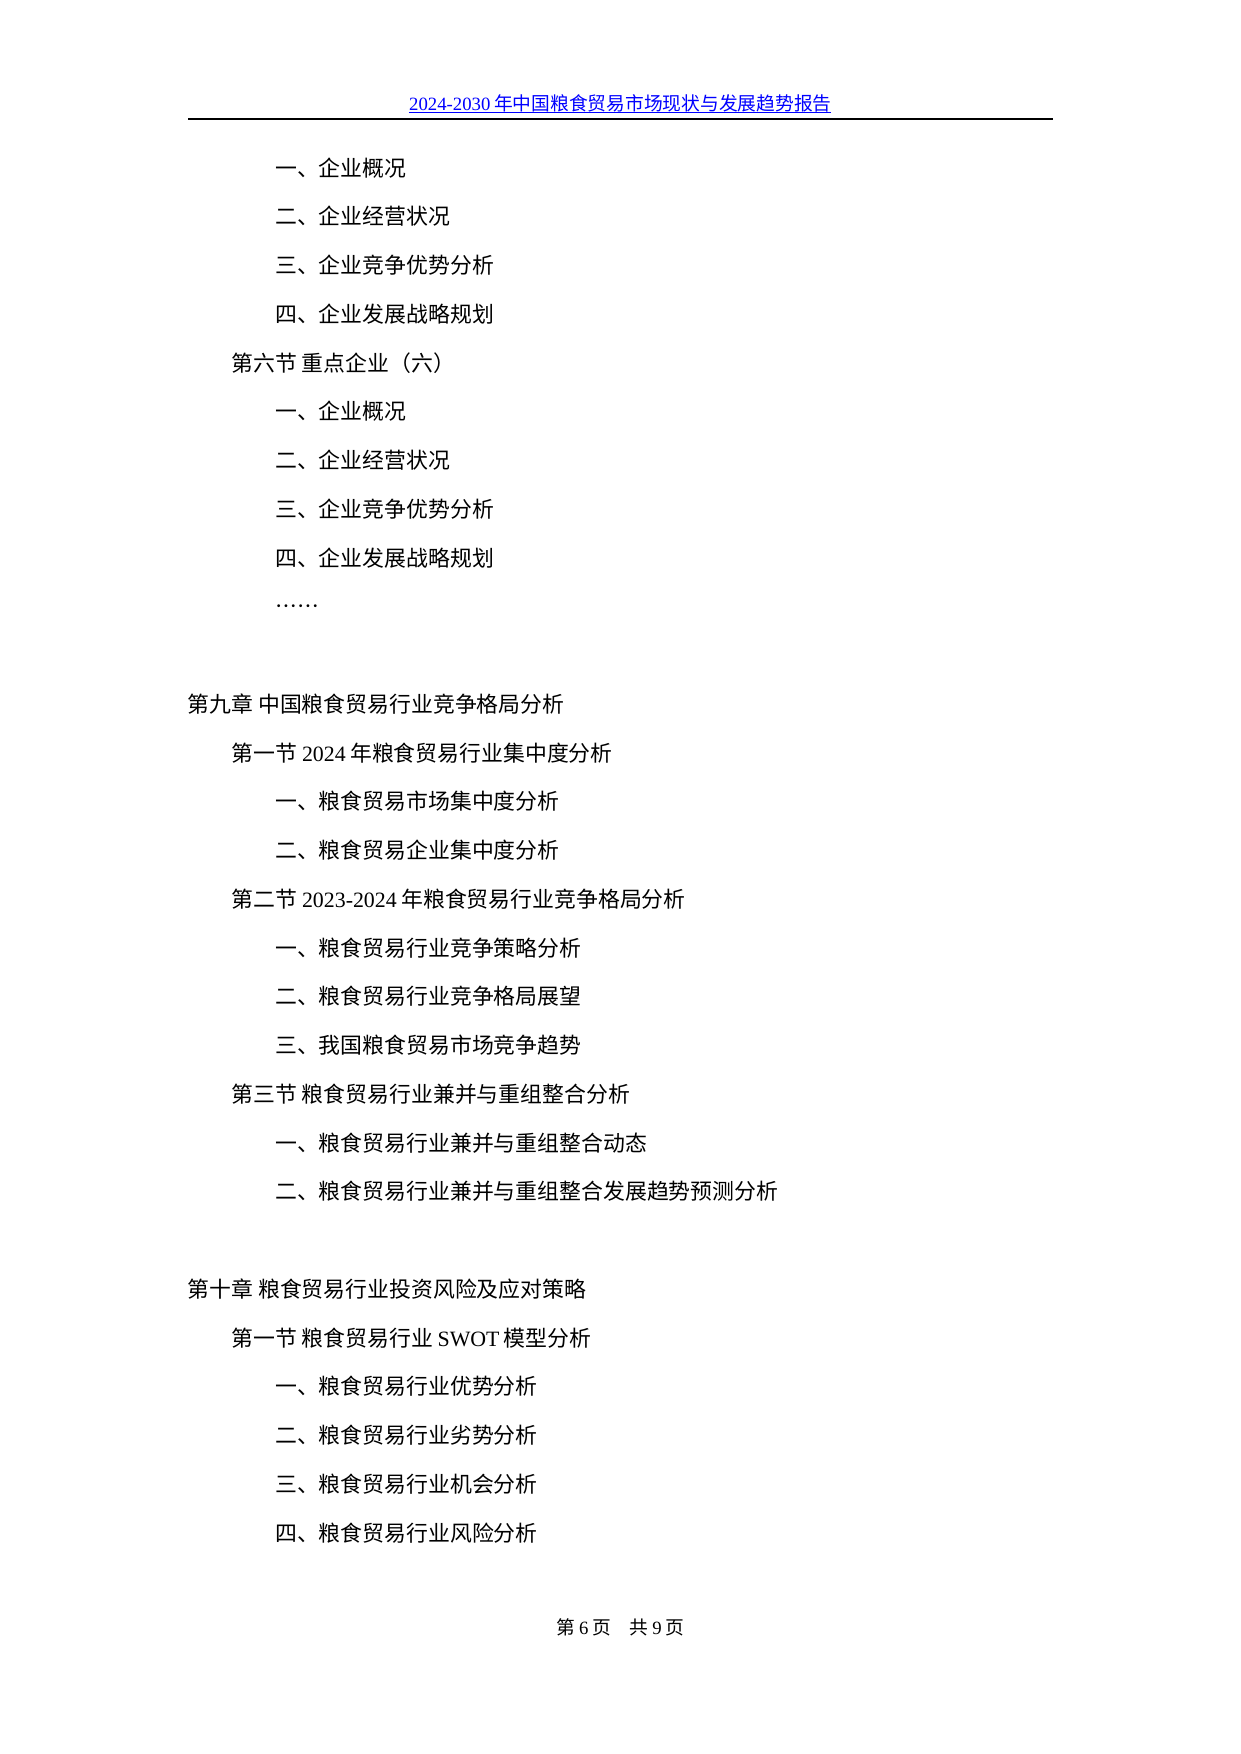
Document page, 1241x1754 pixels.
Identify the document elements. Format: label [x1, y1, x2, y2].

text [187, 150, 1053, 1548]
